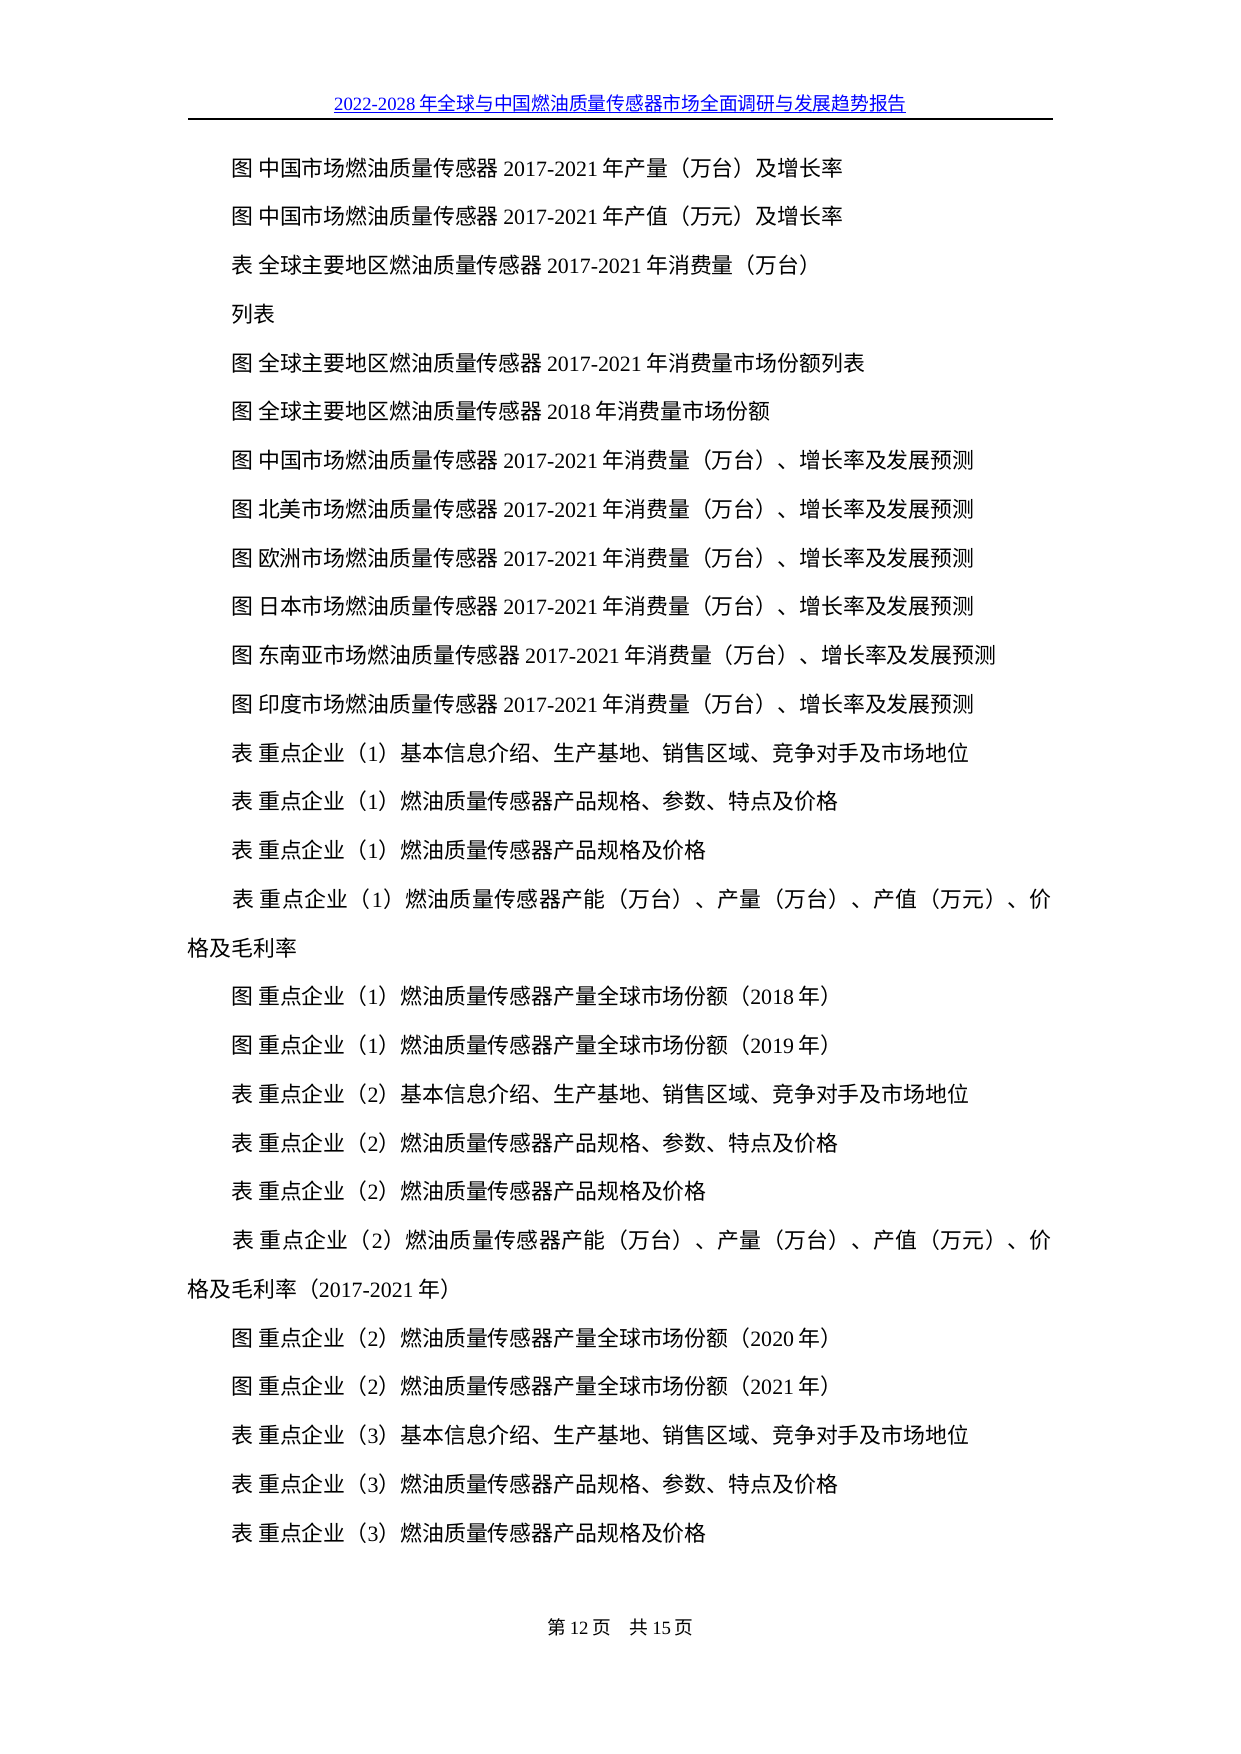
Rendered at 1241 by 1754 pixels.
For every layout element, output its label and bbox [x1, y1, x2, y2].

text [187, 150, 1053, 1548]
